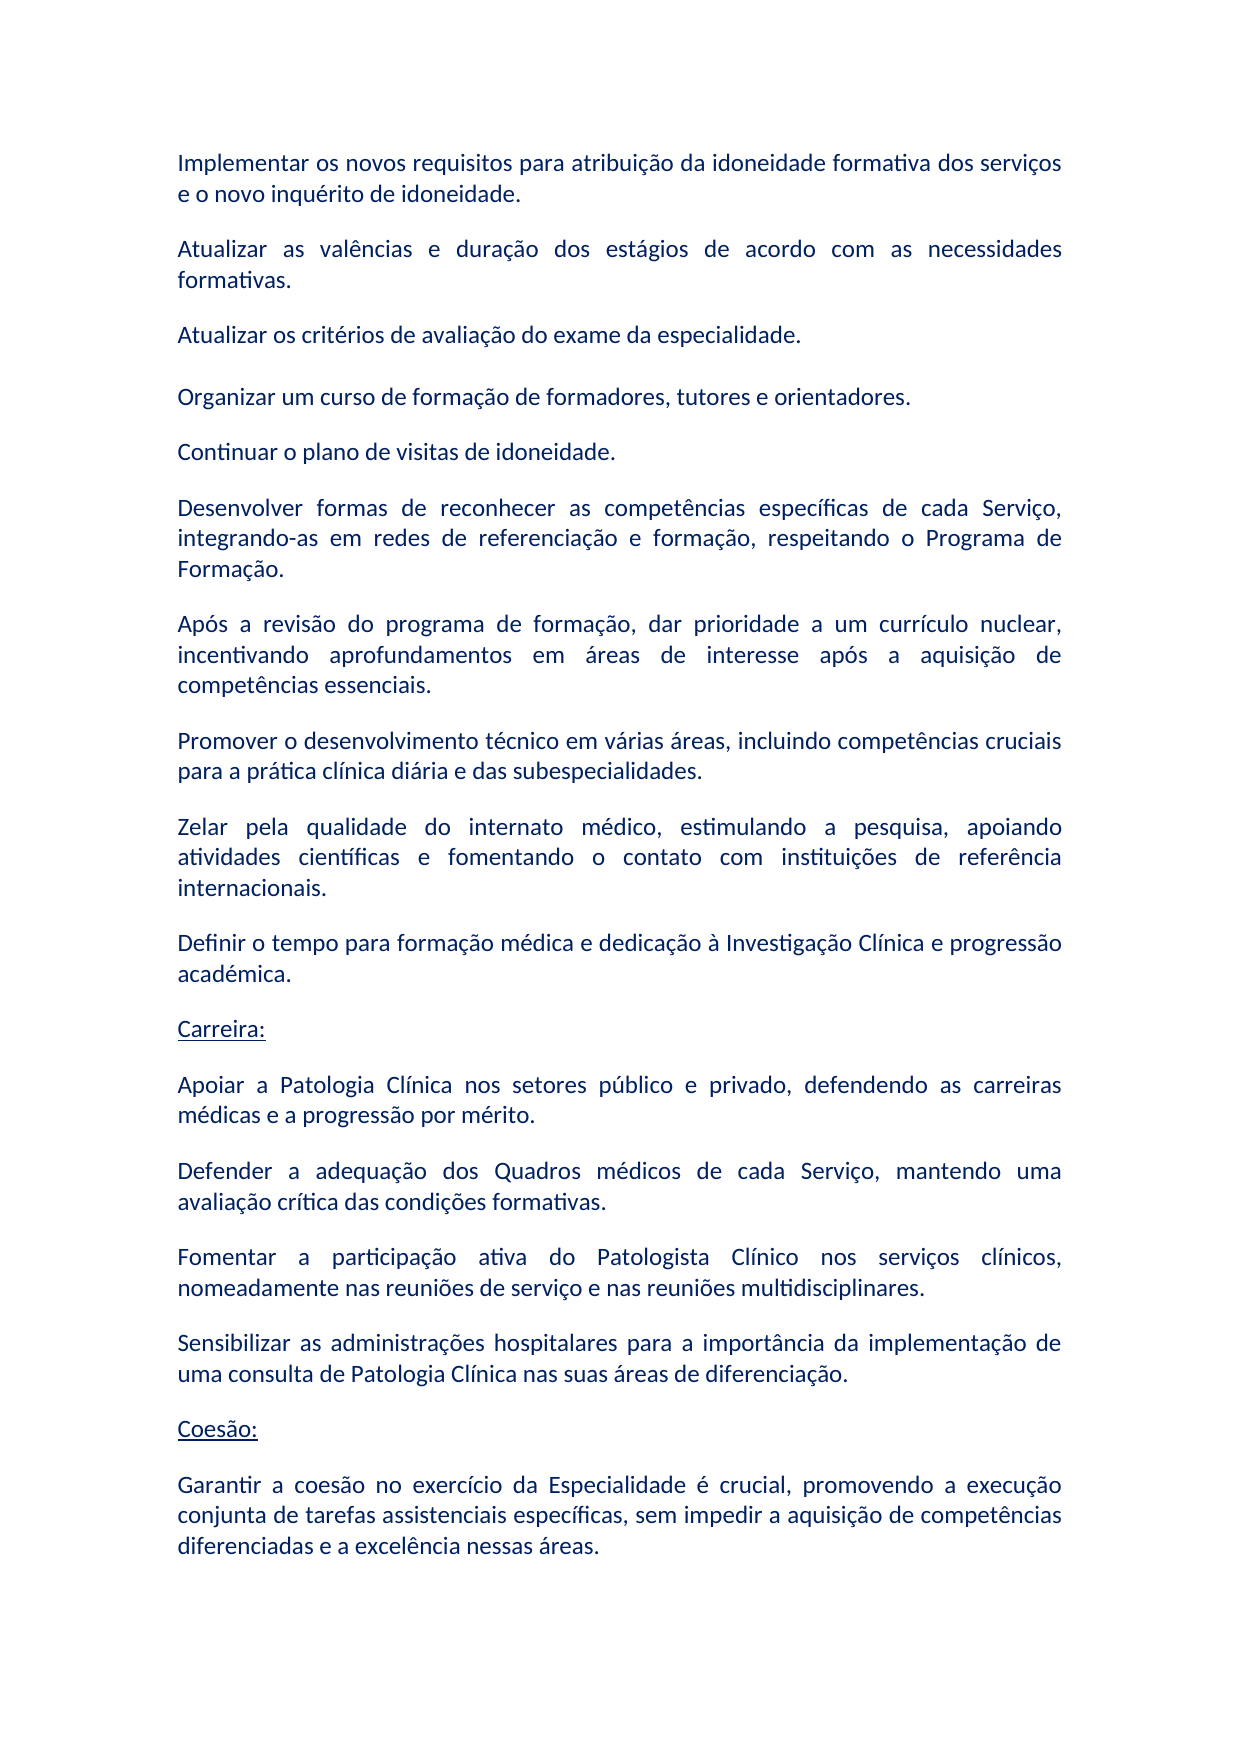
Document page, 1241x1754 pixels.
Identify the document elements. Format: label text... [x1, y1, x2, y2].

text Atualizar as valências e duração dos estágios de acordo com as necessidades formativas. [177, 234, 1063, 295]
text Zelar pela qualidade do internato médico, estimulando a pesquisa, apoiando atividades científicas e fomentando o contato com instituições de referência internacionais. [177, 811, 1063, 902]
text Desenvolver formas de reconhecer as competências específicas de cada Serviço, integrando-as em redes de referenciação e formação, respeitando o Programa de Formação. [177, 492, 1063, 583]
text Sensibilizar as administrações hospitalares para a importância da implementação de uma consulta de Patologia Clínica nas suas áreas de diferenciação. [177, 1327, 1063, 1388]
text Garantir a coesão no exercício da Especialidade é crucial, promovendo a execução conjunta de tarefas assistenciais específicas, sem impedir a aquisição de competências diferenciadas e a excelência nessas áreas. [177, 1469, 1063, 1560]
text Continuar o plano de visitas de idoneidade. [177, 436, 1063, 467]
text Defender a adequação dos Quadros médicos de cada Serviço, mantendo uma avaliação crítica das condições formativas. [177, 1155, 1063, 1216]
text Após a revisão do programa de formação, dar prioridade a um currículo nuclear, incentivando aprofundamentos em áreas de interesse após a aquisição de competências essenciais. [177, 608, 1063, 700]
text Promover o desenvolvimento técnico em várias áreas, incluindo competências cruciais para a prática clínica diária e das subespecialidades. [177, 725, 1063, 786]
text Carreira: [177, 1013, 1063, 1044]
text Atualizar os critérios de avaliação do exame da especialidade. [177, 320, 1063, 350]
text Apoiar a Patologia Clínica nos setores público e privado, defendendo as carreiras médicas e a progressão por mérito. [177, 1069, 1063, 1130]
text Definir o tempo para formação médica e dedicação à Investigação Clínica e progressão académica. [177, 927, 1063, 988]
text Organizar um curso de formação de formadores, tutores e orientadores. [177, 381, 1063, 411]
text Coesão: [177, 1413, 1063, 1444]
text Implementar os novos requisitos para atribuição da idoneidade formativa dos serviços e o novo inquérito de idoneidade. [177, 148, 1063, 209]
text Fomentar a participação ativa do Patologista Clínico nos serviços clínicos, nomeadamente nas reuniões de serviço e nas reuniões multidisciplinares. [177, 1241, 1063, 1302]
